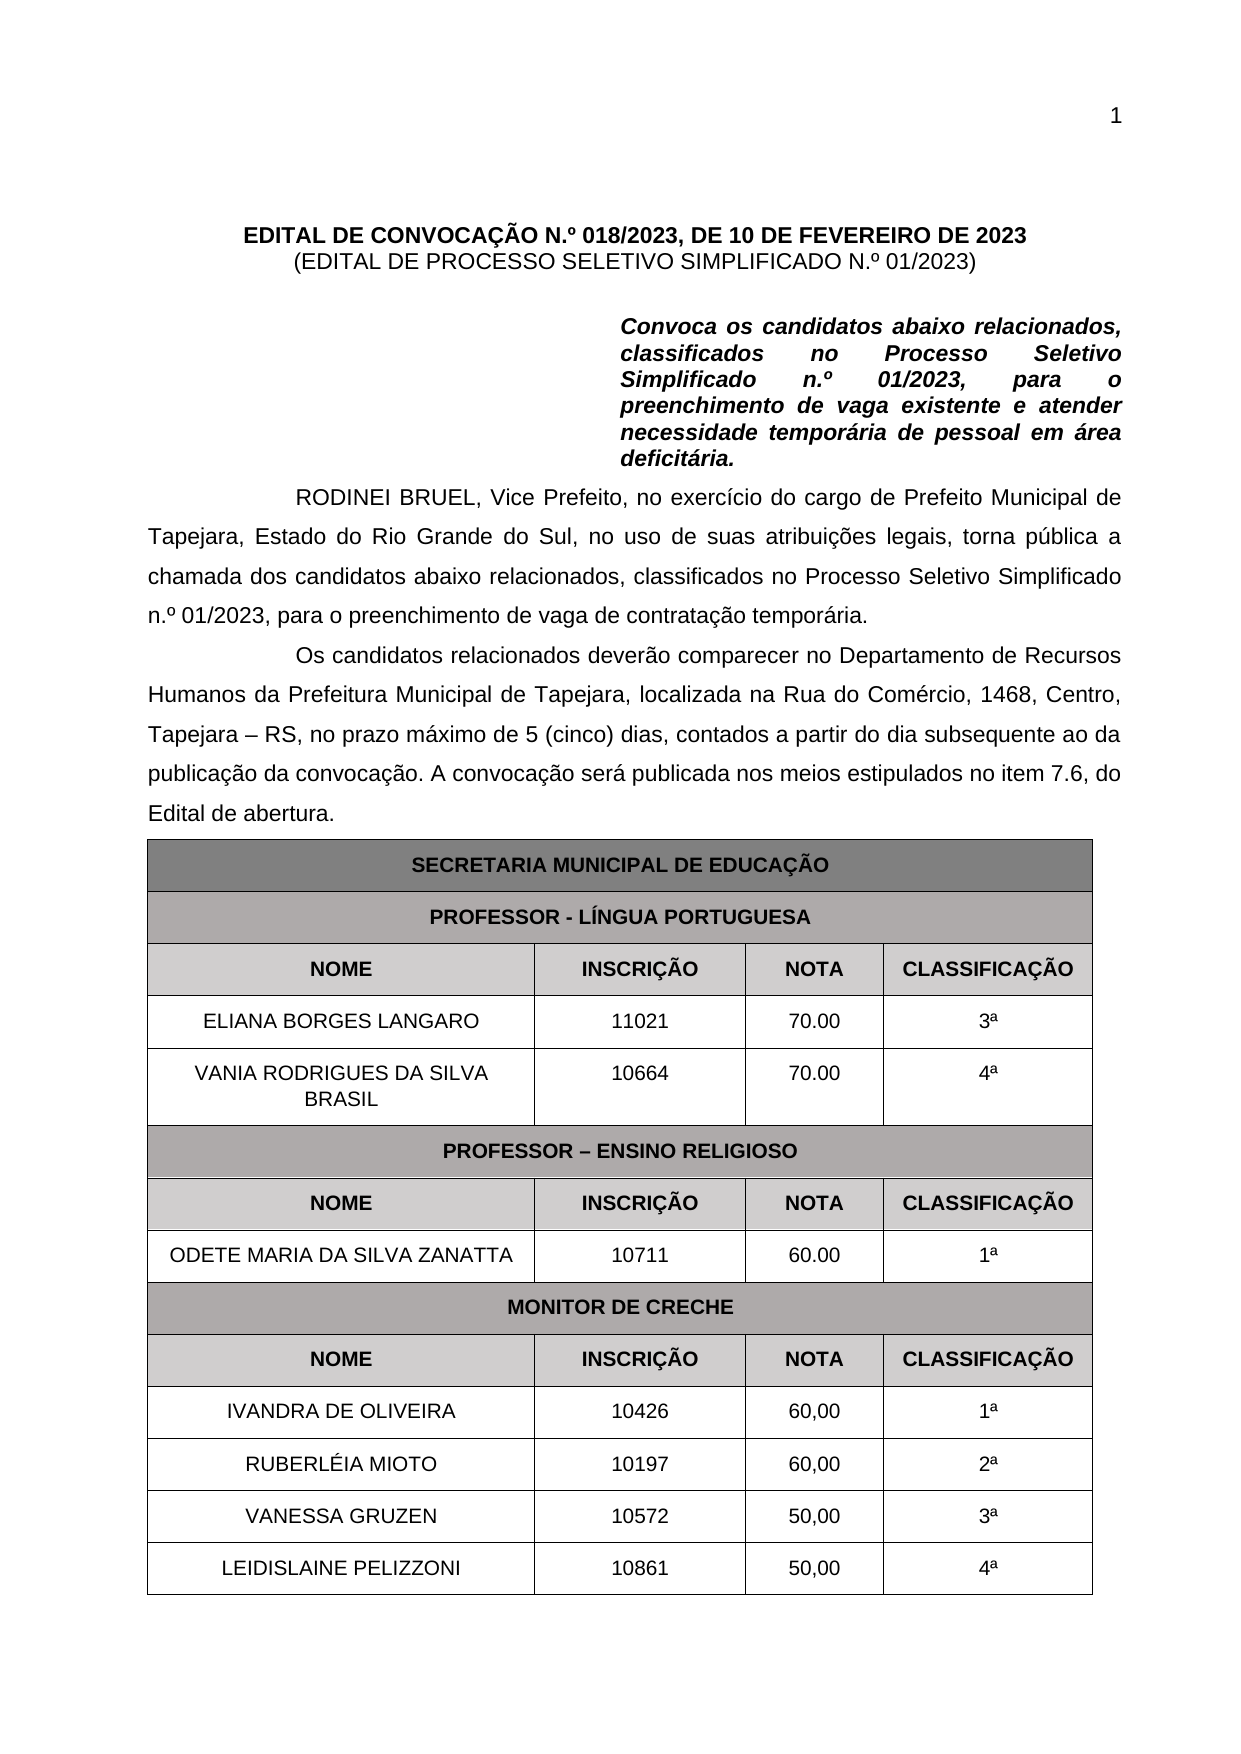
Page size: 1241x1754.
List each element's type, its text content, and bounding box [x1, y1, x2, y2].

table_cell NOTA [746, 1179, 883, 1229]
table_cell INSCRIÇÃO [535, 944, 745, 995]
table_cell NOME [148, 1179, 534, 1229]
table_cell 50,00 [746, 1543, 883, 1594]
text Os candidatos relacionados deverão comparecer no Departamento de Recursos Humanos da Prefeitura Municipal de Tapejara, localizada na Rua do Comércio, 1468, Centro, Tapejara – RS, no prazo máximo de 5 (cinco) dias, contados a partir do dia subsequente ao da publicação da convocação. A convocação será publicada nos meios estipulados no item 7.6, do Edital de abertura. [148, 642, 1122, 826]
table_cell 50,00 [746, 1491, 883, 1542]
table_cell 70.00 [746, 1049, 883, 1125]
table_cell 10664 [535, 1049, 745, 1125]
text (EDITAL DE PROCESSO SELETIVO SIMPLIFICADO N.º 01/2023) [148, 248, 1122, 274]
table_cell CLASSIFICAÇÃO [884, 1335, 1092, 1386]
table_cell 10861 [535, 1543, 745, 1594]
table_cell LEIDISLAINE PELIZZONI [148, 1543, 534, 1594]
table_cell 1ª [884, 1387, 1092, 1438]
text Convoca os candidatos abaixo relacionados, classificados no Processo Seletivo Simplificado n.º 01/2023, para o preenchimento de vaga existente e atender necessidade temporária de pessoal em área deficitária. [620, 313, 1122, 471]
table_cell MONITOR DE CRECHE [148, 1283, 1092, 1334]
table_cell ELIANA BORGES LANGARO [148, 996, 534, 1047]
table_cell NOTA [746, 944, 883, 995]
table_header SECRETARIA MUNICIPAL DE EDUCAÇÃO [148, 840, 1092, 891]
table_cell CLASSIFICAÇÃO [884, 1179, 1092, 1229]
table_cell NOME [148, 1335, 534, 1386]
table_cell 2ª [884, 1439, 1092, 1490]
table_cell 10426 [535, 1387, 745, 1438]
table_cell 60,00 [746, 1387, 883, 1438]
table_cell ODETE MARIA DA SILVA ZANATTA [148, 1231, 534, 1282]
table_cell 10572 [535, 1491, 745, 1542]
table_cell 11021 [535, 996, 745, 1047]
table_cell 10197 [535, 1439, 745, 1490]
table_cell 1ª [884, 1231, 1092, 1282]
table_cell NOME [148, 944, 534, 995]
table_cell PROFESSOR - LÍNGUA PORTUGUESA [148, 892, 1092, 943]
table_cell CLASSIFICAÇÃO [884, 944, 1092, 995]
text RODINEI BRUEL, Vice Prefeito, no exercício do cargo de Prefeito Municipal de Tapejara, Estado do Rio Grande do Sul, no uso de suas atribuições legais, torna pública a chamada dos candidatos abaixo relacionados, classificados no Processo Seletivo Simplificado n.º 01/2023, para o preenchimento de vaga de contratação temporária. [148, 484, 1122, 628]
table_cell PROFESSOR – ENSINO RELIGIOSO [148, 1126, 1092, 1177]
table_cell 3ª [884, 1491, 1092, 1542]
table_cell INSCRIÇÃO [535, 1335, 745, 1386]
table_cell RUBERLÉIA MIOTO [148, 1439, 534, 1490]
table_cell 3ª [884, 996, 1092, 1047]
table_cell 4ª [884, 1543, 1092, 1594]
table_cell VANIA RODRIGUES DA SILVA BRASIL [148, 1049, 534, 1125]
text EDITAL DE CONVOCAÇÃO N.º 018/2023, DE 10 DE FEVEREIRO DE 2023 [148, 222, 1122, 248]
table_cell 60.00 [746, 1231, 883, 1282]
table_cell 60,00 [746, 1439, 883, 1490]
table_cell VANESSA GRUZEN [148, 1491, 534, 1542]
table_cell 70.00 [746, 996, 883, 1047]
table_cell INSCRIÇÃO [535, 1179, 745, 1229]
table_cell NOTA [746, 1335, 883, 1386]
table_cell 10711 [535, 1231, 745, 1282]
table_cell 4ª [884, 1049, 1092, 1125]
table_cell IVANDRA DE OLIVEIRA [148, 1387, 534, 1438]
